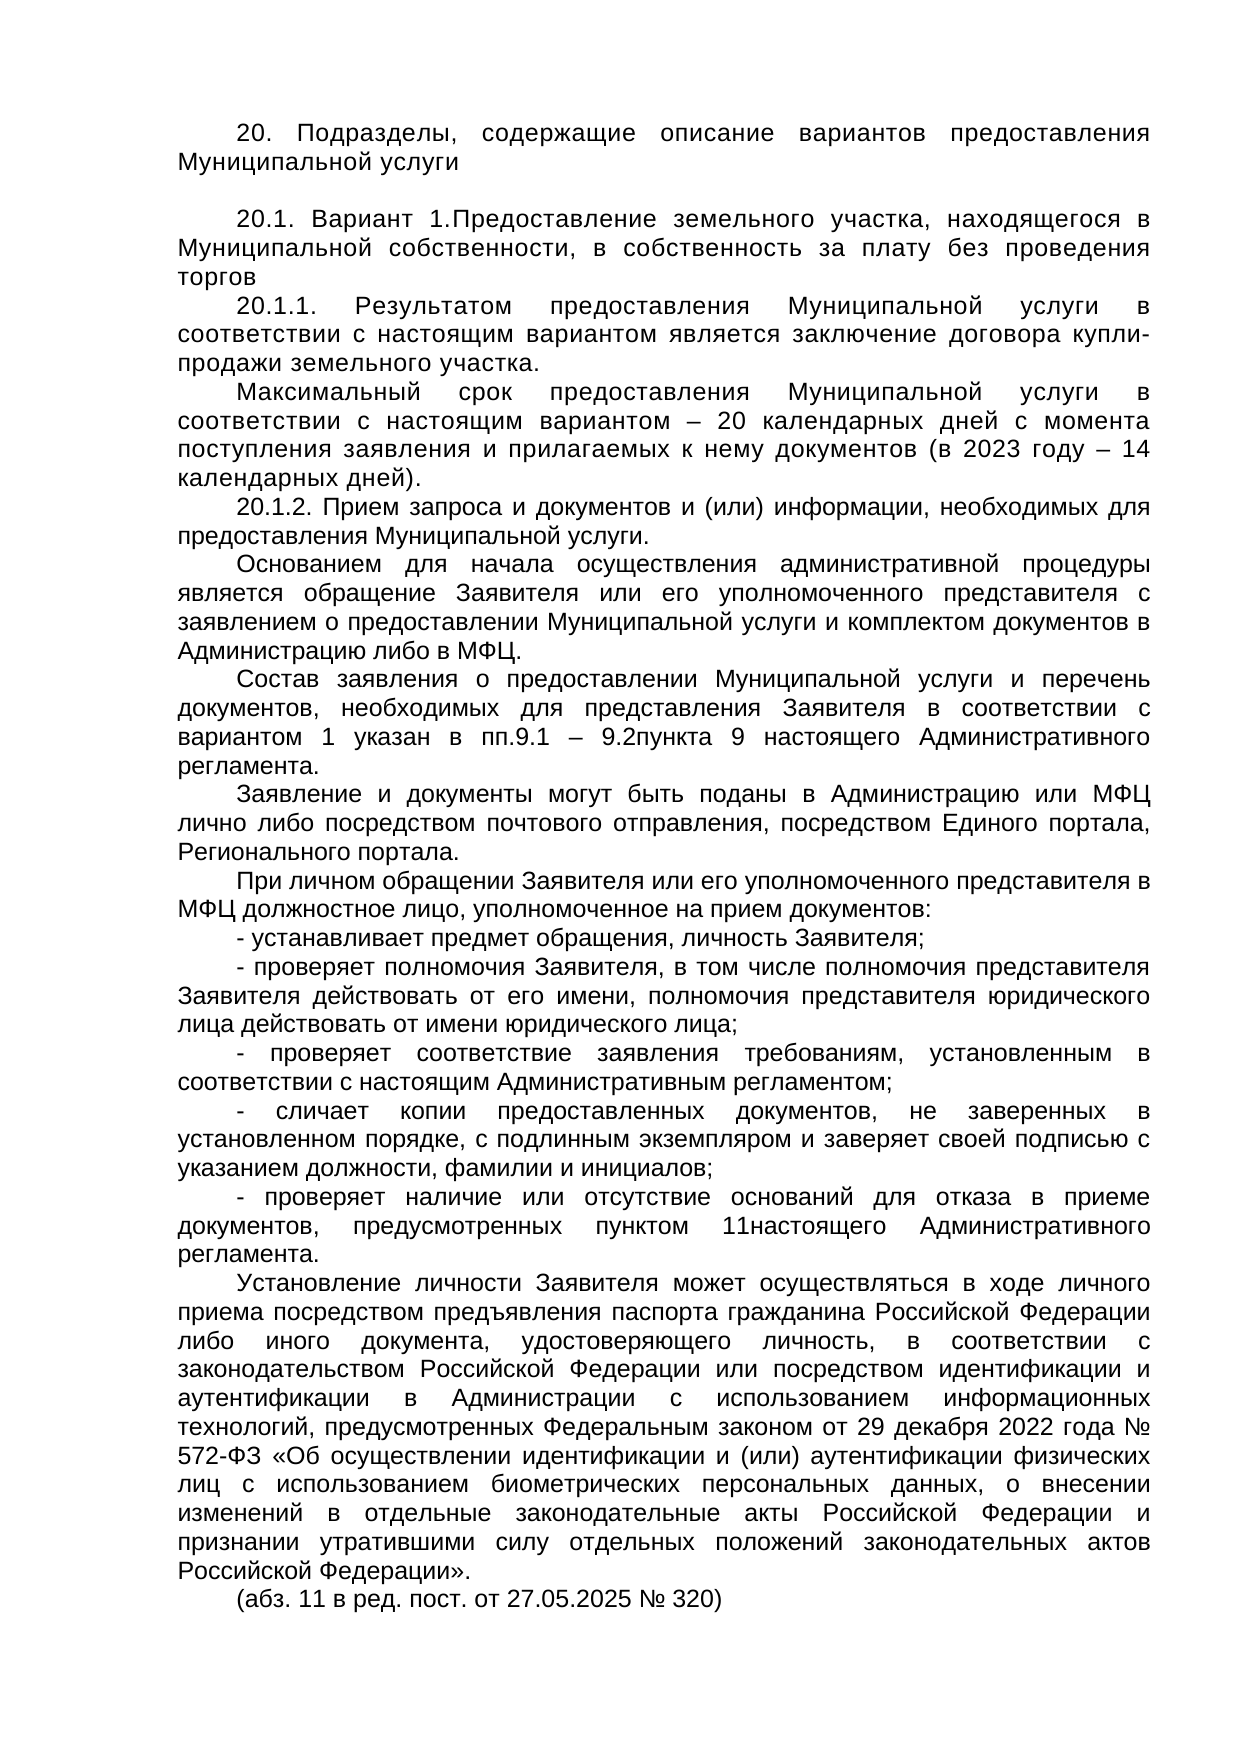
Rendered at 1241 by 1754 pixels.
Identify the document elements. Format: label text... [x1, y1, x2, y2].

text Максимальный срок предоставления Муниципальной услуги в соответствии с настоящим вариантом – 20 календарных дней с момента поступления заявления и прилагаемых к нему документов (в 2023 году – 14 календарных дней). [177, 377, 1152, 492]
text - сличает копии предоставленных документов, не заверенных в установленном порядке, с подлинным экземпляром и заверяет своей подписью с указанием должности, фамилии и инициалов; [177, 1096, 1152, 1182]
text - проверяет полномочия Заявителя, в том числе полномочия представителя Заявителя действовать от его имени, полномочия представителя юридического лица действовать от имени юридического лица; [177, 952, 1152, 1038]
text Состав заявления о предоставлении Муниципальной услуги и перечень документов, необходимых для представления Заявителя в соответствии с вариантом 1 указан в пп.9.1 – 9.2пункта 9 настоящего Административного регламента. [177, 664, 1152, 779]
text - проверяет соответствие заявления требованиям, установленным в соответствии с настоящим Административным регламентом; [177, 1038, 1152, 1096]
text (абз. 11 в ред. пост. от 27.05.2025 № 320) [177, 1584, 1152, 1613]
text 20.1.2. Прием запроса и документов и (или) информации, необходимых для предоставления Муниципальной услуги. [177, 492, 1152, 549]
text - устанавливает предмет обращения, личность Заявителя; [177, 923, 1152, 952]
text - проверяет наличие или отсутствие оснований для отказа в приеме документов, предусмотренных пунктом 11настоящего Административного регламента. [177, 1182, 1152, 1268]
text 20.1.1. Результатом предоставления Муниципальной услуги в соответствии с настоящим вариантом является заключение договора купли-продажи земельного участка. [177, 291, 1152, 377]
text Установление личности Заявителя может осуществляться в ходе личного приема посредством предъявления паспорта гражданина Российской Федерации либо иного документа, удостоверяющего личность, в соответствии с законодательством Российской Федерации или посредством идентификации и аутентификации в Администрации с использованием информационных технологий, предусмотренных Федеральным законом от 29 декабря 2022 года № 572-ФЗ «Об осуществлении идентификации и (или) аутентификации физических лиц с использованием биометрических персональных данных, о внесении изменений в отдельные законодательные акты Российской Федерации и признании утратившими силу отдельных положений законодательных актов Российской Федерации». [177, 1268, 1152, 1584]
text 20. Подразделы, содержащие описание вариантов предоставления Муниципальной услуги [177, 118, 1152, 176]
text Заявление и документы могут быть поданы в Администрацию или МФЦ лично либо посредством почтового отправления, посредством Единого портала, Регионального портала. [177, 779, 1152, 866]
text При личном обращении Заявителя или его уполномоченного представителя в МФЦ должностное лицо, уполномоченное на прием документов: [177, 866, 1152, 923]
text Основанием для начала осуществления административной процедуры является обращение Заявителя или его уполномоченного представителя с заявлением о предоставлении Муниципальной услуги и комплектом документов в Администрацию либо в МФЦ. [177, 549, 1152, 664]
text 20.1. Вариант 1.Предоставление земельного участка, находящегося в Муниципальной собственности, в собственность за плату без проведения торгов [177, 204, 1152, 291]
